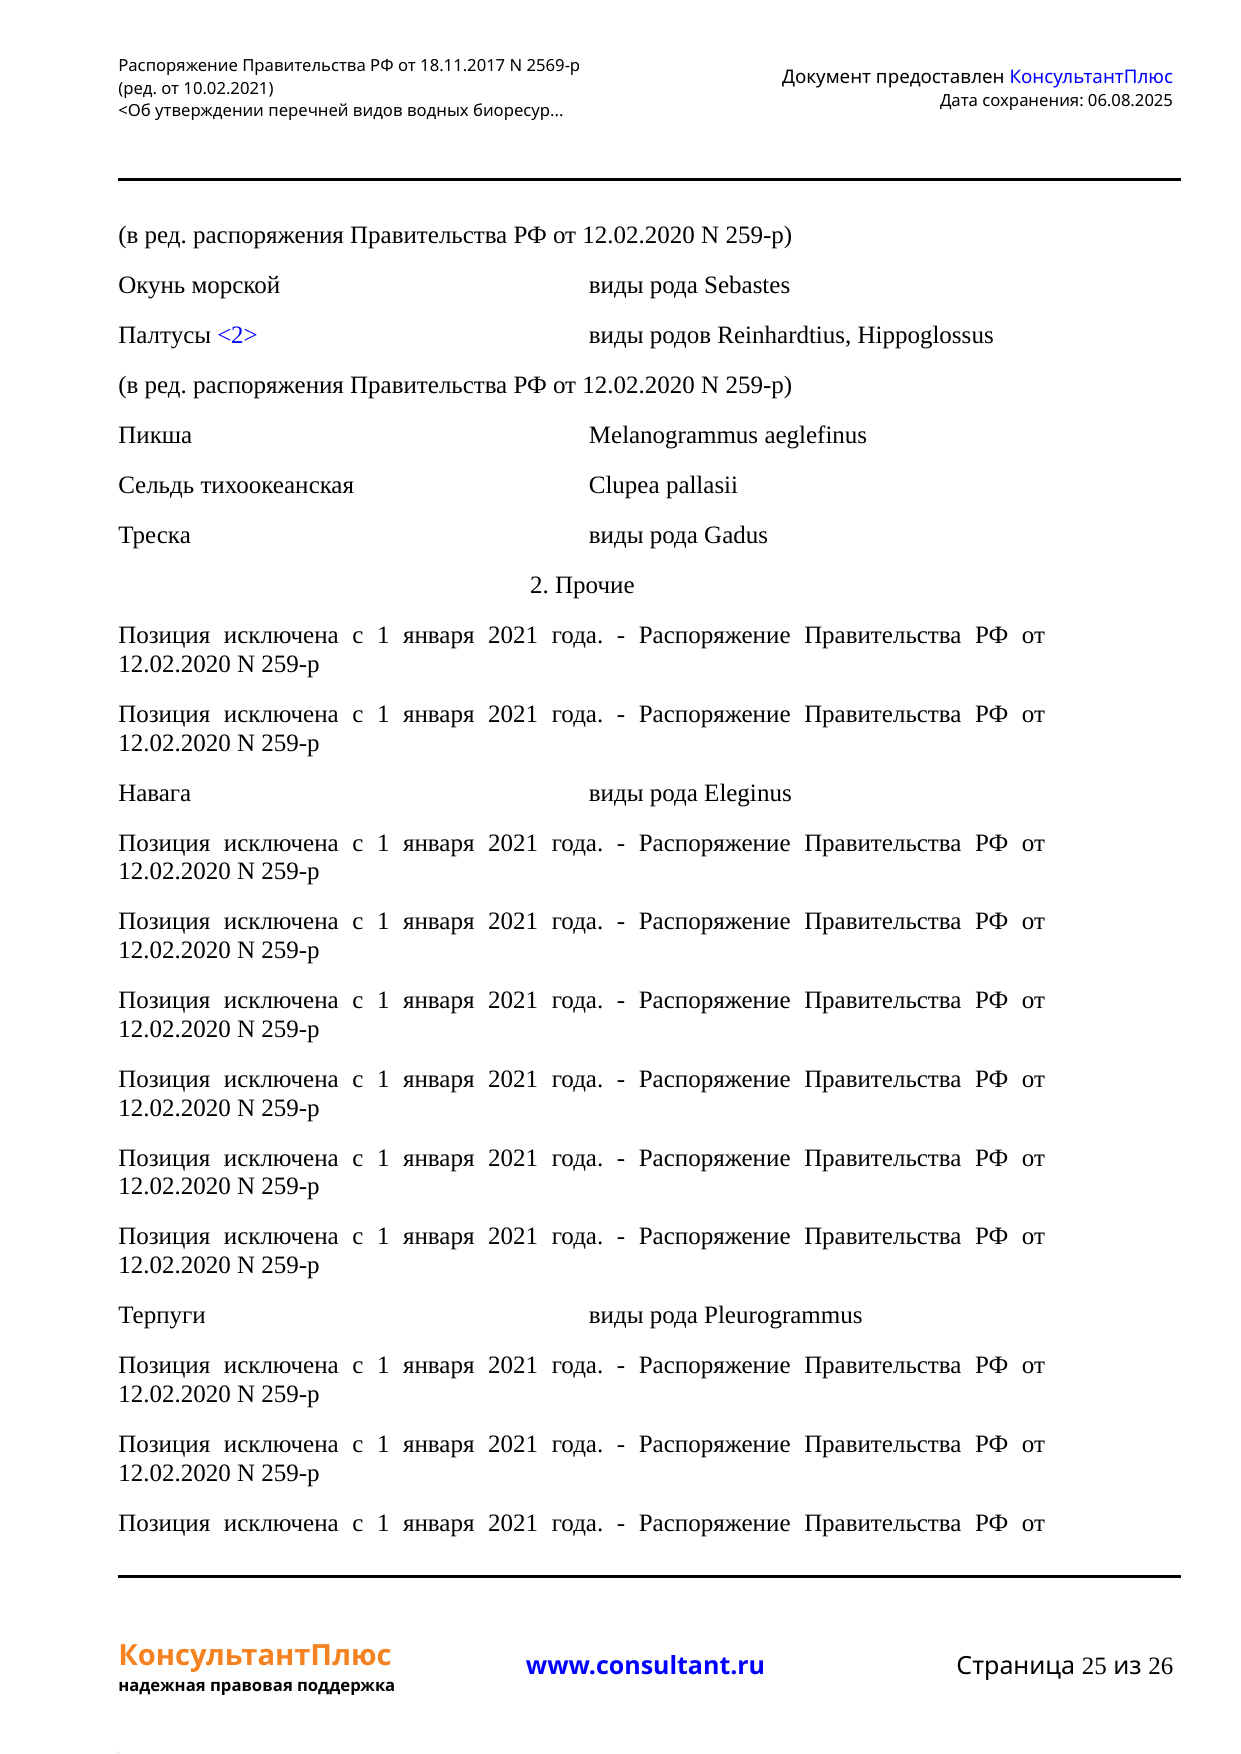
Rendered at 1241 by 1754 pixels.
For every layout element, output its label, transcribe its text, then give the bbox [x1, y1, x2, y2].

table_cell Позиция исключена с 1 января 2021 года. - Распоряжение Правительства РФ от 12.02.2020 N 259-р [112, 688, 1053, 767]
table_cell Позиция исключена с 1 января 2021 года. - Распоряжение Правительства РФ от 12.02.2020 N 259-р [112, 1340, 1053, 1418]
table_cell (в ред. распоряжения Правительства РФ от 12.02.2020 N 259-р) [112, 210, 1053, 259]
table_cell Позиция исключена с 1 января 2021 года. - Распоряжение Правительства РФ от 12.02.2020 N 259-р [112, 817, 1053, 896]
table_cell Треска [112, 510, 582, 559]
table_cell Навага [112, 767, 582, 817]
table_cell виды рода Sebastes [582, 260, 1053, 309]
table_cell виды рода Gadus [582, 510, 1053, 559]
table_cell Сельдь тихоокеанская [112, 460, 582, 509]
table_cell Терпуги [112, 1290, 582, 1339]
table_cell виды рода Eleginus [582, 767, 1053, 817]
table_cell Позиция исключена с 1 января 2021 года. - Распоряжение Правительства РФ от 12.02.2020 N 259-р [112, 1211, 1053, 1289]
table_cell Позиция исключена с 1 января 2021 года. - Распоряжение Правительства РФ от 12.02.2020 N 259-р [112, 1053, 1053, 1132]
table_cell 2. Прочие [112, 560, 1053, 609]
table_cell Melanogrammus aeglefinus [582, 410, 1053, 459]
table_cell Палтусы <2> [112, 310, 582, 359]
table_cell Позиция исключена с 1 января 2021 года. - Распоряжение Правительства РФ от 12.02.2020 N 259-р [112, 975, 1053, 1053]
table_cell Пикша [112, 410, 582, 459]
table_cell виды рода Pleurogrammus [582, 1290, 1053, 1339]
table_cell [112, 1497, 1053, 1547]
table_cell Окунь морской [112, 260, 582, 309]
table_cell Позиция исключена с 1 января 2021 года. - Распоряжение Правительства РФ от 12.02.2020 N 259-р [112, 896, 1053, 974]
table_cell (в ред. распоряжения Правительства РФ от 12.02.2020 N 259-р) [112, 360, 1053, 409]
table_cell Позиция исключена с 1 января 2021 года. - Распоряжение Правительства РФ от 12.02.2020 N 259-р [112, 1132, 1053, 1211]
table_cell Clupea pallasii [582, 460, 1053, 509]
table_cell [112, 1418, 1053, 1497]
table_cell Позиция исключена с 1 января 2021 года. - Распоряжение Правительства РФ от 12.02.2020 N 259-р [112, 610, 1053, 688]
table_cell виды родов Reinhardtius, Hippoglossus [582, 310, 1053, 359]
